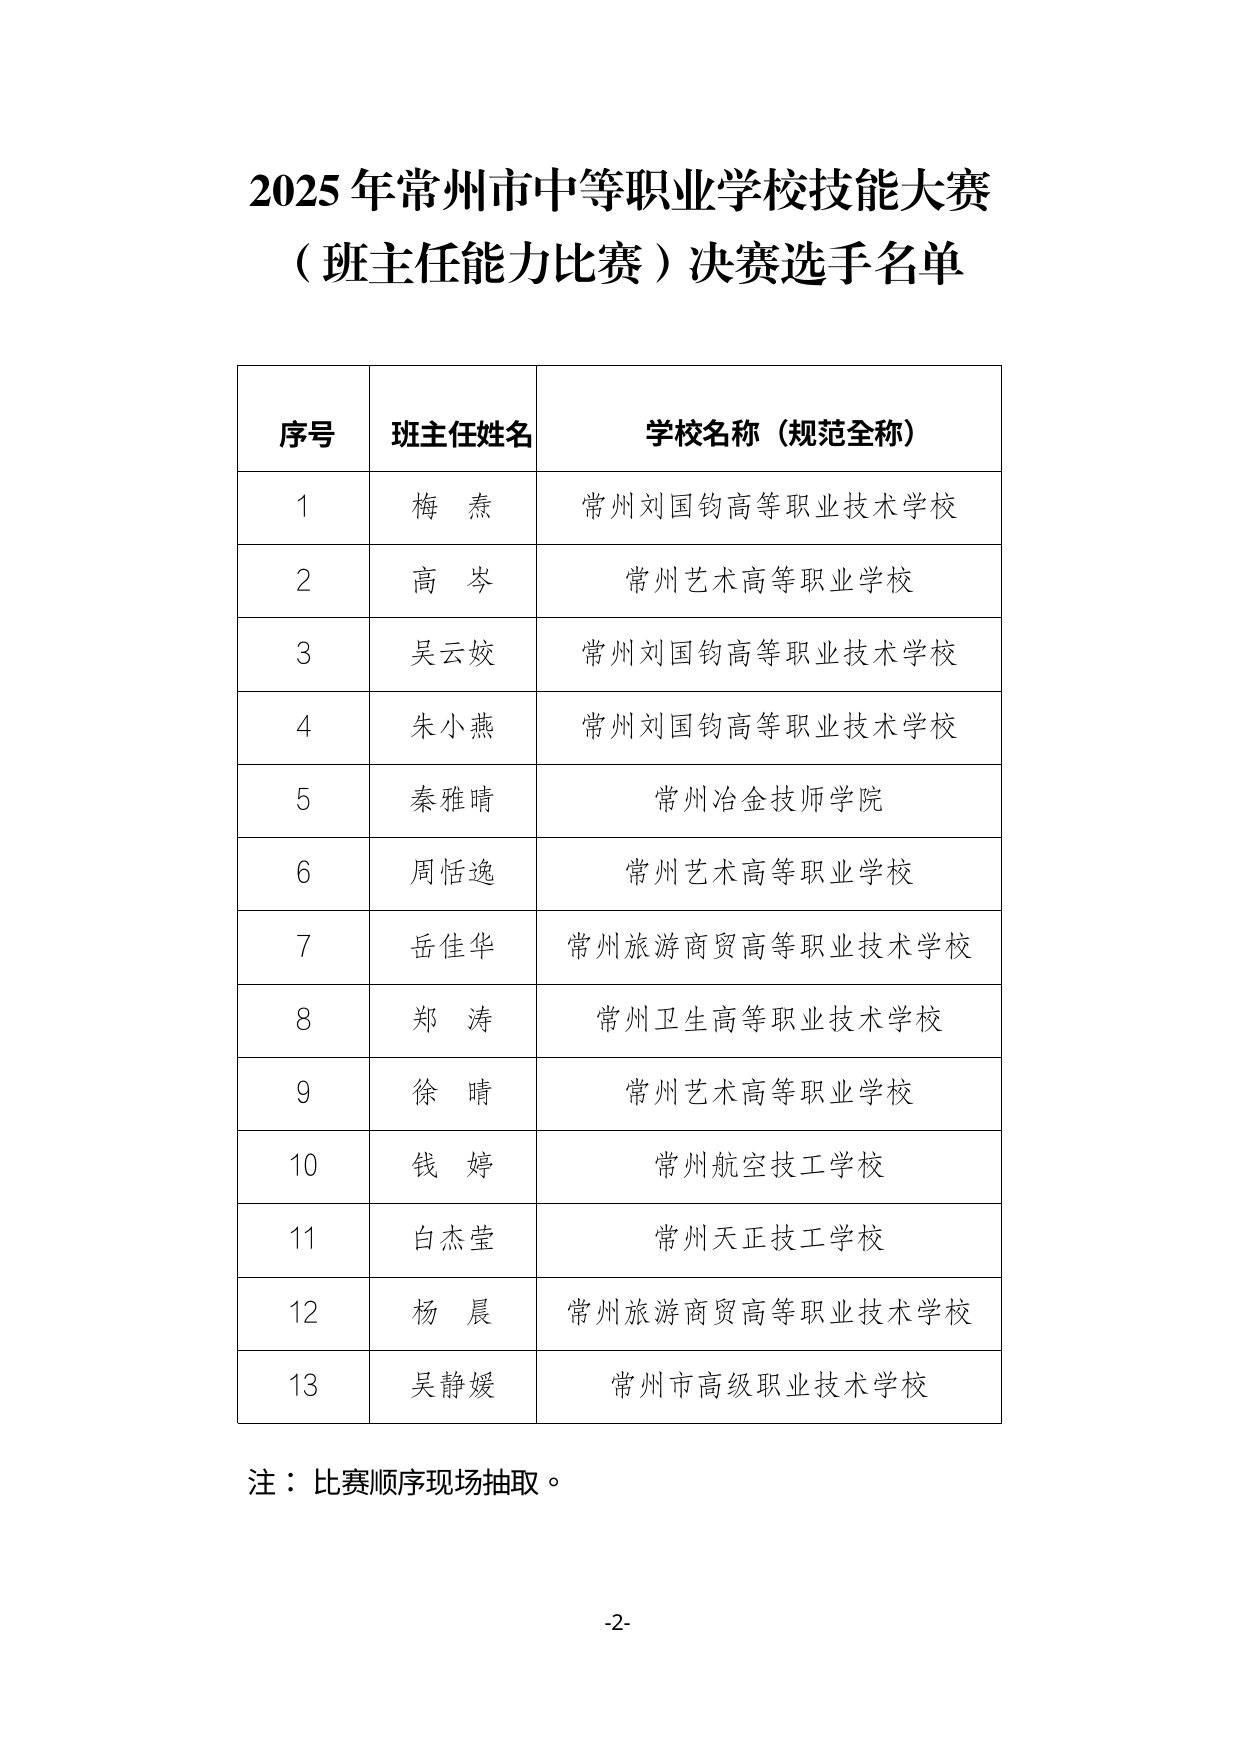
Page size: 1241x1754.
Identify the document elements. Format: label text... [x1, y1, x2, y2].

table_cell 徐 晴 [370, 1058, 536, 1130]
table_cell 13 [238, 1351, 369, 1423]
table_cell 杨 晨 [370, 1278, 536, 1349]
table_header 班主任姓名 [370, 366, 536, 471]
table_cell 高 岑 [370, 545, 536, 617]
table_cell 6 [238, 838, 369, 910]
table_cell 梅 焘 [370, 472, 536, 544]
table_cell 12 [238, 1278, 369, 1349]
table_cell 常州航空技工学校 [537, 1131, 1001, 1203]
table_cell 2 [238, 545, 369, 617]
table_cell 11 [238, 1204, 369, 1276]
text 注： 比赛顺序现场抽取。 [247, 1465, 1054, 1501]
table_cell 吴云姣 [370, 618, 536, 691]
table_cell 常州艺术高等职业学校 [537, 838, 1001, 910]
table_cell 10 [238, 1131, 369, 1203]
table_cell 5 [238, 765, 369, 837]
table_cell 常州卫生高等职业技术学校 [537, 985, 1001, 1057]
table_cell 周恬逸 [370, 838, 536, 910]
table_cell 9 [238, 1058, 369, 1130]
table_cell 8 [238, 985, 369, 1057]
table_cell 常州刘国钧高等职业技术学校 [537, 692, 1001, 764]
subtitle （班主任能力比赛）决赛选手名单 [186, 221, 1054, 294]
table_cell 郑 涛 [370, 985, 536, 1057]
table_cell 常州刘国钧高等职业技术学校 [537, 472, 1001, 544]
subtitle 2025年常州市中等职业学校技能大赛 [186, 148, 1054, 221]
table_cell 秦雅晴 [370, 765, 536, 837]
table_cell 岳佳华 [370, 911, 536, 983]
table_cell 常州艺术高等职业学校 [537, 545, 1001, 617]
table_cell 常州旅游商贸高等职业技术学校 [537, 911, 1001, 983]
table_cell 7 [238, 911, 369, 983]
table_cell 常州天正技工学校 [537, 1204, 1001, 1276]
table_cell 1 [238, 472, 369, 544]
table_cell 常州冶金技师学院 [537, 765, 1001, 837]
table_header 序号 [238, 366, 369, 471]
table_cell 3 [238, 618, 369, 691]
table_header 学校名称（规范全称） [537, 366, 1001, 471]
table_cell 常州市高级职业技术学校 [537, 1351, 1001, 1423]
table_cell 吴静媛 [370, 1351, 536, 1423]
table_cell 朱小燕 [370, 692, 536, 764]
table_cell 4 [238, 692, 369, 764]
table_cell 白杰莹 [370, 1204, 536, 1276]
table_cell 常州刘国钧高等职业技术学校 [537, 618, 1001, 691]
table_cell 钱 婷 [370, 1131, 536, 1203]
table_cell 常州旅游商贸高等职业技术学校 [537, 1278, 1001, 1349]
table_cell 常州艺术高等职业学校 [537, 1058, 1001, 1130]
